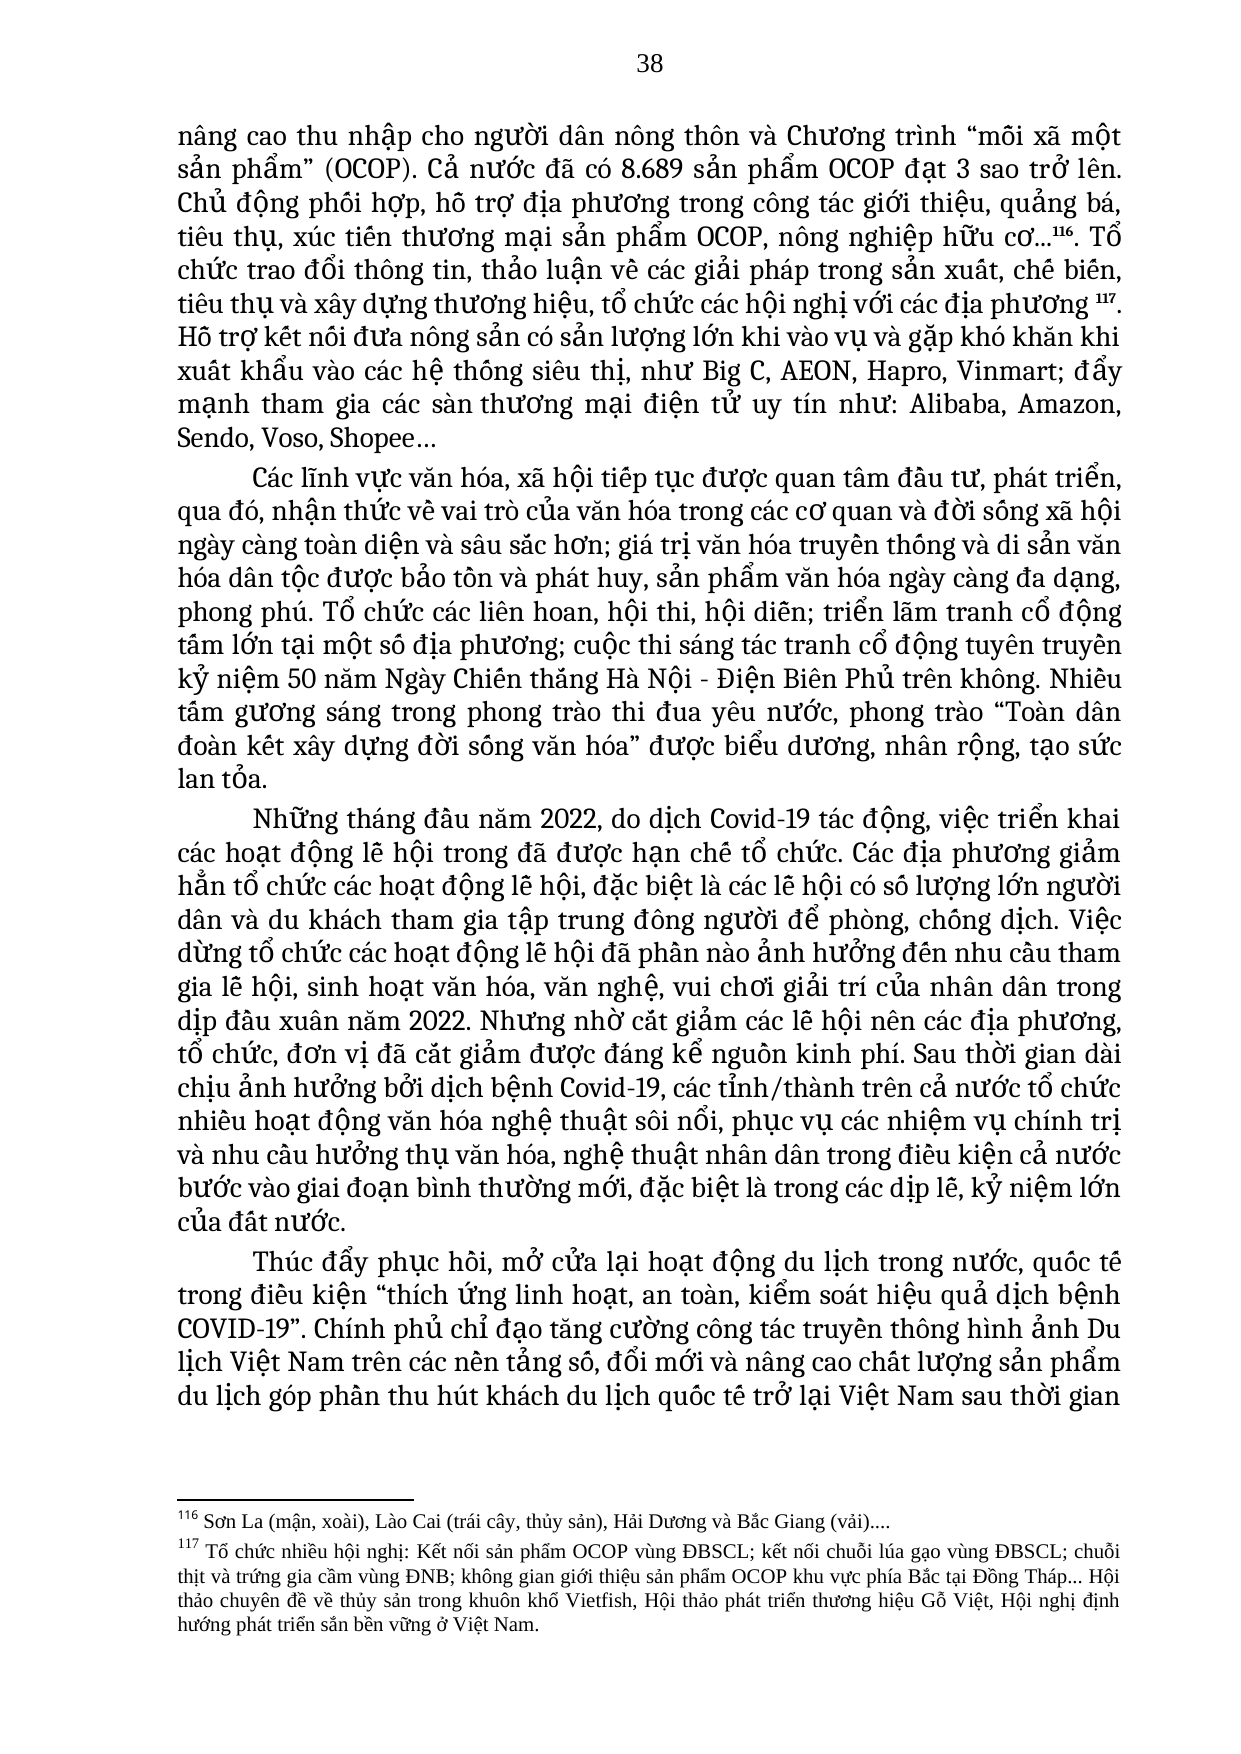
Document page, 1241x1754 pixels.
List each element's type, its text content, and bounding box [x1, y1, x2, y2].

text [176, 118, 1129, 454]
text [176, 1244, 1129, 1478]
text Những tháng đầu năm 2022, do dịch Covid-19 tác động, việc triển khai các hoạt động lễ hội trong đã được hạn chế tổ chức. Các địa phương giảm hẳn tổ chức các hoạt động lễ hội, đặc biệt là các lễ hội có số lượng lớn người dân và du khách tham gia tập trung đông người để phòng, chống dịch. Việc dừng tổ chức các hoạt động lễ hội đã phần nào ảnh hưởng đến nhu cầu tham gia lễ hội, sinh hoạt văn hóa, văn nghệ, vui chơi giải trí của nhân dân trong dịp đầu xuân năm 2022. Nhưng nhờ cắt giảm các lễ hội nên các địa phương, tổ chức, đơn vị đã cắt giảm được đáng kể nguồn kinh phí. Sau thời gian dài chịu ảnh hưởng bởi dịch bệnh Covid-19, các tỉnh/thành trên cả nước tổ chức nhiều hoạt động văn hóa nghệ thuật sôi nổi, phục vụ các nhiệm vụ chính trị và nhu cầu hưởng thụ văn hóa, nghệ thuật nhân dân trong điều kiện cả nước bước vào giai đoạn bình thường mới, đặc biệt là trong các dịp lễ, kỷ niệm lớn của đất nước. [176, 801, 1129, 1238]
text Các lĩnh vực văn hóa, xã hội tiếp tục được quan tâm đầu tư, phát triển, qua đó, nhận thức về vai trò của văn hóa trong các cơ quan và đời sống xã hội ngày càng toàn diện và sâu sắc hơn; giá trị văn hóa truyền thống và di sản văn hóa dân tộc được bảo tồn và phát huy, sản phẩm văn hóa ngày càng đa dạng, phong phú. Tổ chức các liên hoan, hội thi, hội diễn; triển lãm tranh cổ động tấm lớn tại một số địa phương; cuộc thi sáng tác tranh cổ động tuyên truyền kỷ niệm 50 năm Ngày Chiến thắng Hà Nội - Điện Biên Phủ trên không. Nhiều tấm gương sáng trong phong trào thi đua yêu nước, phong trào “Toàn dân đoàn kết xây dựng đời sống văn hóa” được biểu dương, nhân rộng, tạo sức lan tỏa. [176, 460, 1129, 796]
